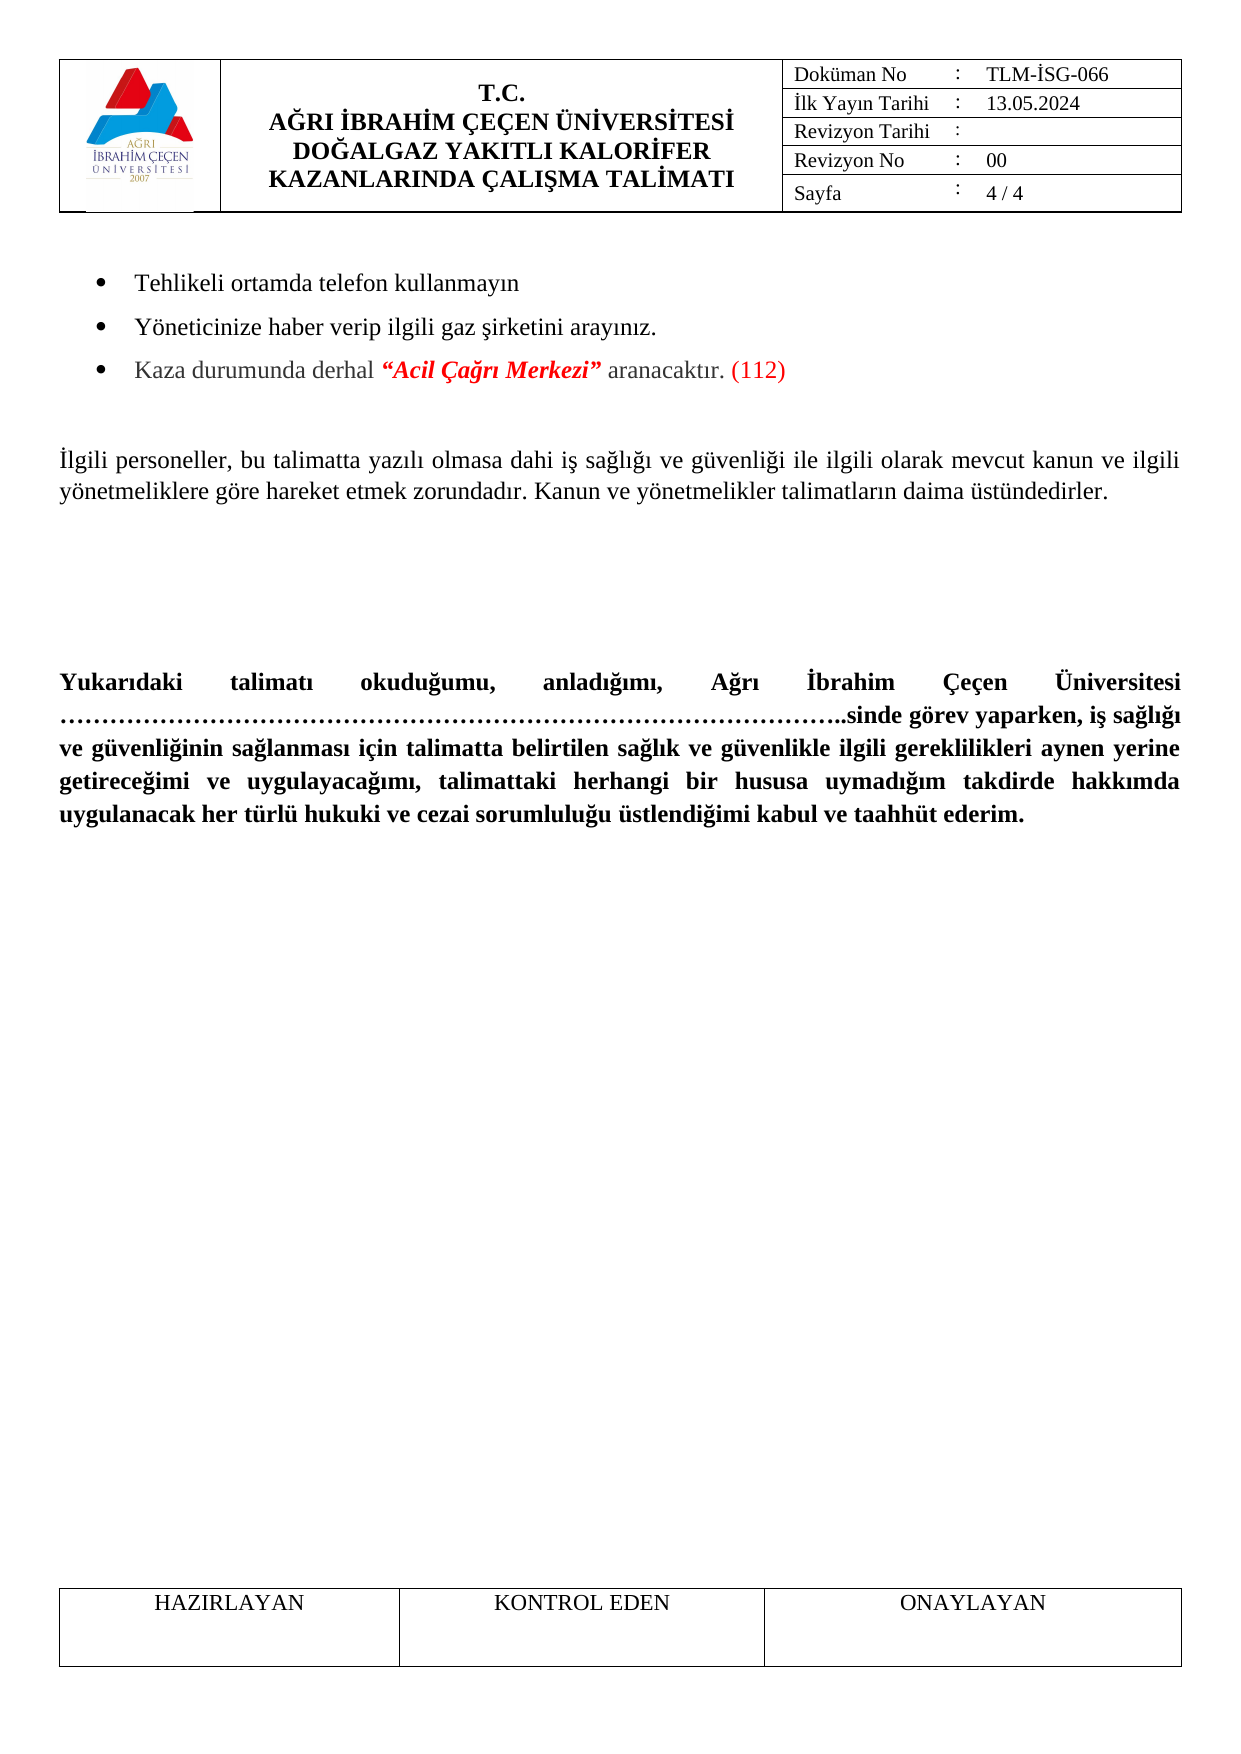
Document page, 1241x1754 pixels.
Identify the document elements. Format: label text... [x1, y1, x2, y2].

picture [86, 60, 194, 212]
text Yukarıdaki talimatı okuduğumu, anladığımı, Ağrı İbrahim Çeçen Üniversitesi …………………………………………………………………………………..sinde görev yaparken, iş sağlığı ve güvenliğinin sağlanması için talimatta belirtilen sağlık ve güvenlikle ilgili gereklilikleri aynen yerine getireceğimi ve uygulayacağımı, talimattaki herhangi bir hususa uymadığım takdirde hakkımda uygulanacak her türlü hukuki ve cezai sorumluluğu üstlendiğimi kabul ve taahhüt ederim. [59, 667, 1181, 828]
list Tehlikeli ortamda telefon kullanmayın [97, 268, 1181, 297]
text İlgili personeller, bu talimatta yazılı olmasa dahi iş sağlığı ve güvenliği ile ilgili olarak mevcut kanun ve ilgili yönetmeliklere göre hareket etmek zorundadır. Kanun ve yönetmelikler talimatların daima üstündedirler. [59, 445, 1181, 505]
list Yöneticinize haber verip ilgili gaz şirketini arayınız. [97, 312, 1181, 340]
list Kaza durumunda derhal “Acil Çağrı Merkezi” aranacaktır. (112) [97, 355, 1181, 383]
